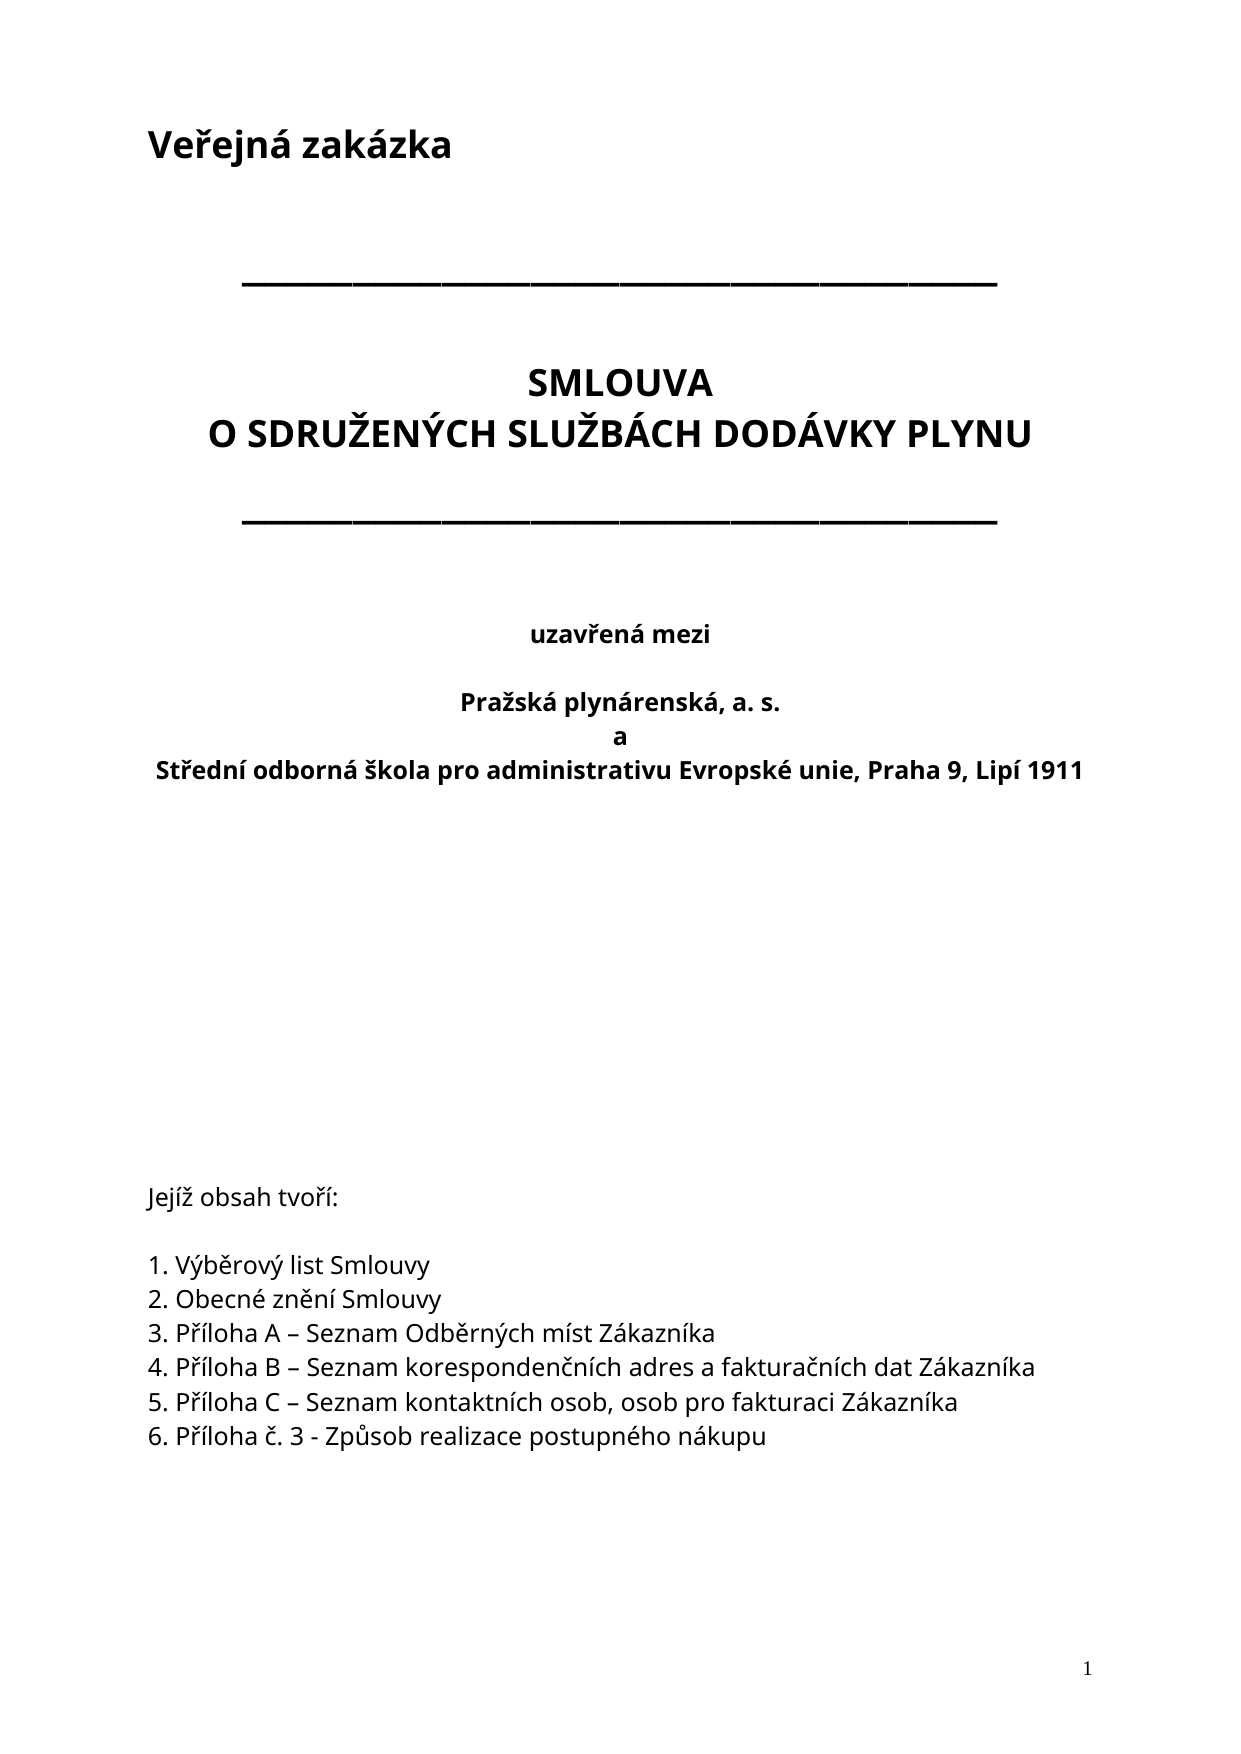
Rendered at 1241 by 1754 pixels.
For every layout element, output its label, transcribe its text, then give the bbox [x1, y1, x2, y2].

text 2. Obecné znění Smlouvy [148, 1282, 1093, 1316]
text Střední odborná škola pro administrativu Evropské unie, Praha 9, Lipí 1911 [148, 753, 1093, 811]
text Veřejná zakázka [148, 118, 1093, 169]
title __________________________________ [148, 458, 1093, 532]
text Jejíž obsah tvoří: [148, 1180, 1093, 1214]
text SMLOUVA [148, 356, 1093, 407]
text 4. Příloha B – Seznam korespondenčních adres a fakturačních dat Zákazníka [148, 1350, 1093, 1384]
text 3. Příloha A – Seznam Odběrných míst Zákazníka [148, 1316, 1093, 1350]
text O SDRUŽENÝCH SLUŽBÁCH DODÁVKY PLYNU [148, 407, 1093, 458]
text uzavřená mezi [148, 617, 1093, 651]
text a [148, 719, 1093, 753]
text 1. Výběrový list Smlouvy [148, 1248, 1093, 1282]
text 5. Příloha C – Seznam kontaktních osob, osob pro fakturaci Zákazníka [148, 1384, 1093, 1418]
text 6. Příloha č. 3 - Způsob realizace postupného nákupu [148, 1418, 1093, 1452]
title __________________________________ [148, 220, 1093, 294]
text Pražská plynárenská, a. s. [148, 685, 1093, 719]
